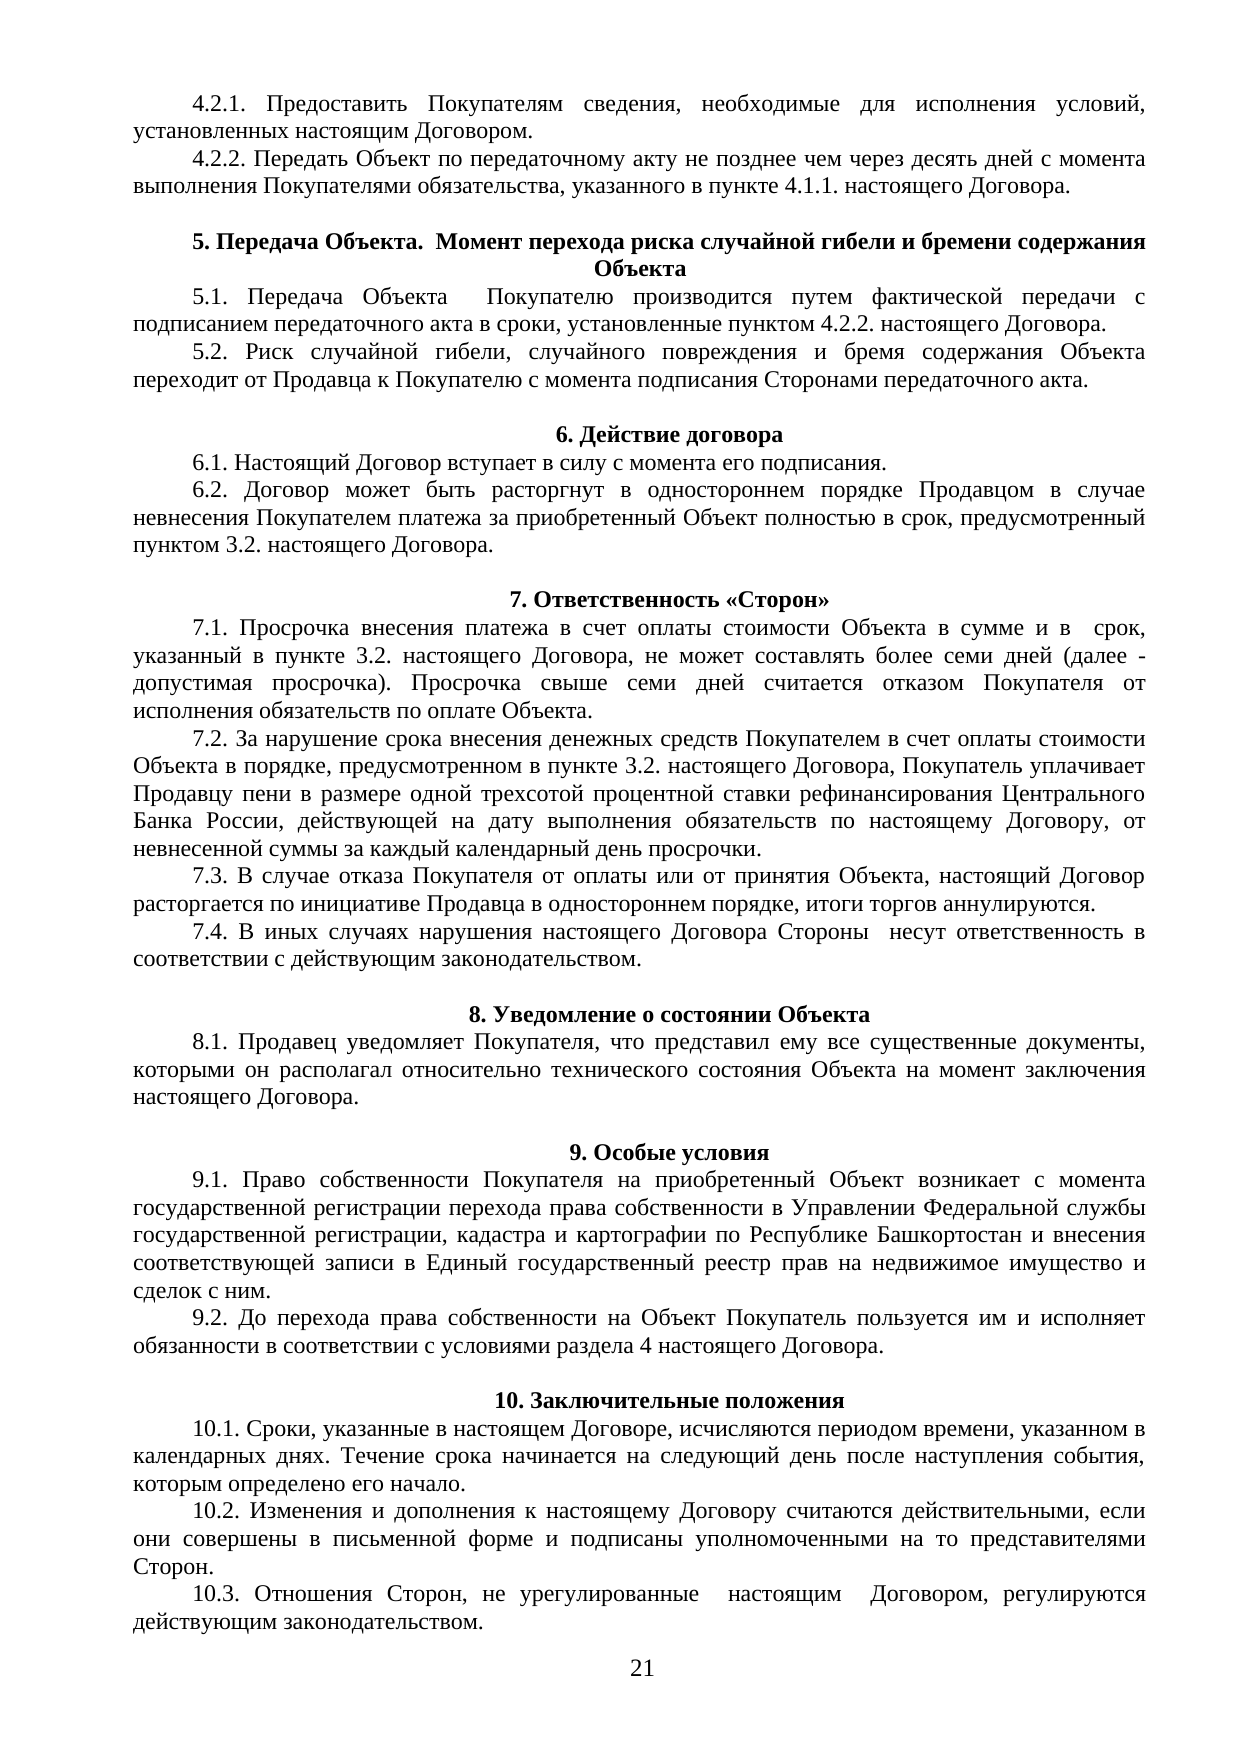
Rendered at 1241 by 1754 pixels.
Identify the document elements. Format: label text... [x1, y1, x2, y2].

text 5. Передача Объекта. Момент перехода риска случайной гибели и бремени содержания Объекта [133, 227, 1147, 282]
text 9.2. До перехода права собственности на Объект Покупатель пользуется им и исполняет обязанности в соответствии с условиями раздела 4 настоящего Договора. [133, 1303, 1147, 1358]
text 7.1. Просрочка внесения платежа в счет оплаты стоимости Объекта в сумме и в срок, указанный в пункте 3.2. настоящего Договора, не может составлять более семи дней (далее - допустимая просрочка). Просрочка свыше семи дней считается отказом Покупателя от исполнения обязательств по оплате Объекта. [133, 613, 1147, 723]
text 7.4. В иных случаях нарушения настоящего Договора Стороны несут ответственность в соответствии с действующим законодательством. [133, 917, 1147, 972]
text 7.3. В случае отказа Покупателя от оплаты или от принятия Объекта, настоящий Договор расторгается по инициативе Продавца в одностороннем порядке, итоги торгов аннулируются. [133, 862, 1147, 917]
text 9. Особые условия [133, 1138, 1147, 1165]
text 6. Действие договора [133, 420, 1147, 447]
text 5.1. Передача Объекта Покупателю производится путем фактической передачи с подписанием передаточного акта в сроки, установленные пунктом 4.2.2. настоящего Договора. [133, 282, 1147, 337]
text 7. Ответственность «Сторон» [133, 586, 1147, 613]
text 5.2. Риск случайной гибели, случайного повреждения и бремя содержания Объекта переходит от Продавца к Покупателю с момента подписания Сторонами передаточного акта. [133, 337, 1147, 392]
text 4.2.2. Передать Объект по передаточному акту не позднее чем через десять дней с момента выполнения Покупателями обязательства, указанного в пункте 4.1.1. настоящего Договора. [133, 144, 1147, 199]
text 10.2. Изменения и дополнения к настоящему Договору считаются действительными, если они совершены в письменной форме и подписаны уполномоченными на то представителями Сторон. [133, 1496, 1147, 1579]
text 10. Заключительные положения [133, 1386, 1147, 1414]
text 8.1. Продавец уведомляет Покупателя, что представил ему все существенные документы, которыми он располагал относительно технического состояния Объекта на момент заключения настоящего Договора. [133, 1027, 1147, 1110]
text 6.2. Договор может быть расторгнут в одностороннем порядке Продавцом в случае невнесения Покупателем платежа за приобретенный Объект полностью в срок, предусмотренный пунктом 3.2. настоящего Договора. [133, 475, 1147, 558]
text 9.1. Право собственности Покупателя на приобретенный Объект возникает с момента государственной регистрации перехода права собственности в Управлении Федеральной службы государственной регистрации, кадастра и картографии по Республике Башкортостан и внесения соответствующей записи в Единый государственный реестр прав на недвижимое имущество и сделок с ним. [133, 1165, 1147, 1303]
text 8. Уведомление о состоянии Объекта [133, 999, 1147, 1027]
text 4.2.1. Предоставить Покупателям сведения, необходимые для исполнения условий, установленных настоящим Договором. [133, 89, 1147, 144]
text 7.2. За нарушение срока внесения денежных средств Покупателем в счет оплаты стоимости Объекта в порядке, предусмотренном в пункте 3.2. настоящего Договора, Покупатель уплачивает Продавцу пени в размере одной трехсотой процентной ставки рефинансирования Центрального Банка России, действующей на дату выполнения обязательств по настоящему Договору, от невнесенной суммы за каждый календарный день просрочки. [133, 723, 1147, 862]
text 6.1. Настоящий Договор вступает в силу с момента его подписания. [133, 447, 1147, 475]
text 10.3. Отношения Сторон, не урегулированные настоящим Договором, регулируются действующим законодательством. [133, 1579, 1147, 1634]
text 10.1. Сроки, указанные в настоящем Договоре, исчисляются периодом времени, указанном в календарных днях. Течение срока начинается на следующий день после наступления события, которым определено его начало. [133, 1414, 1147, 1496]
